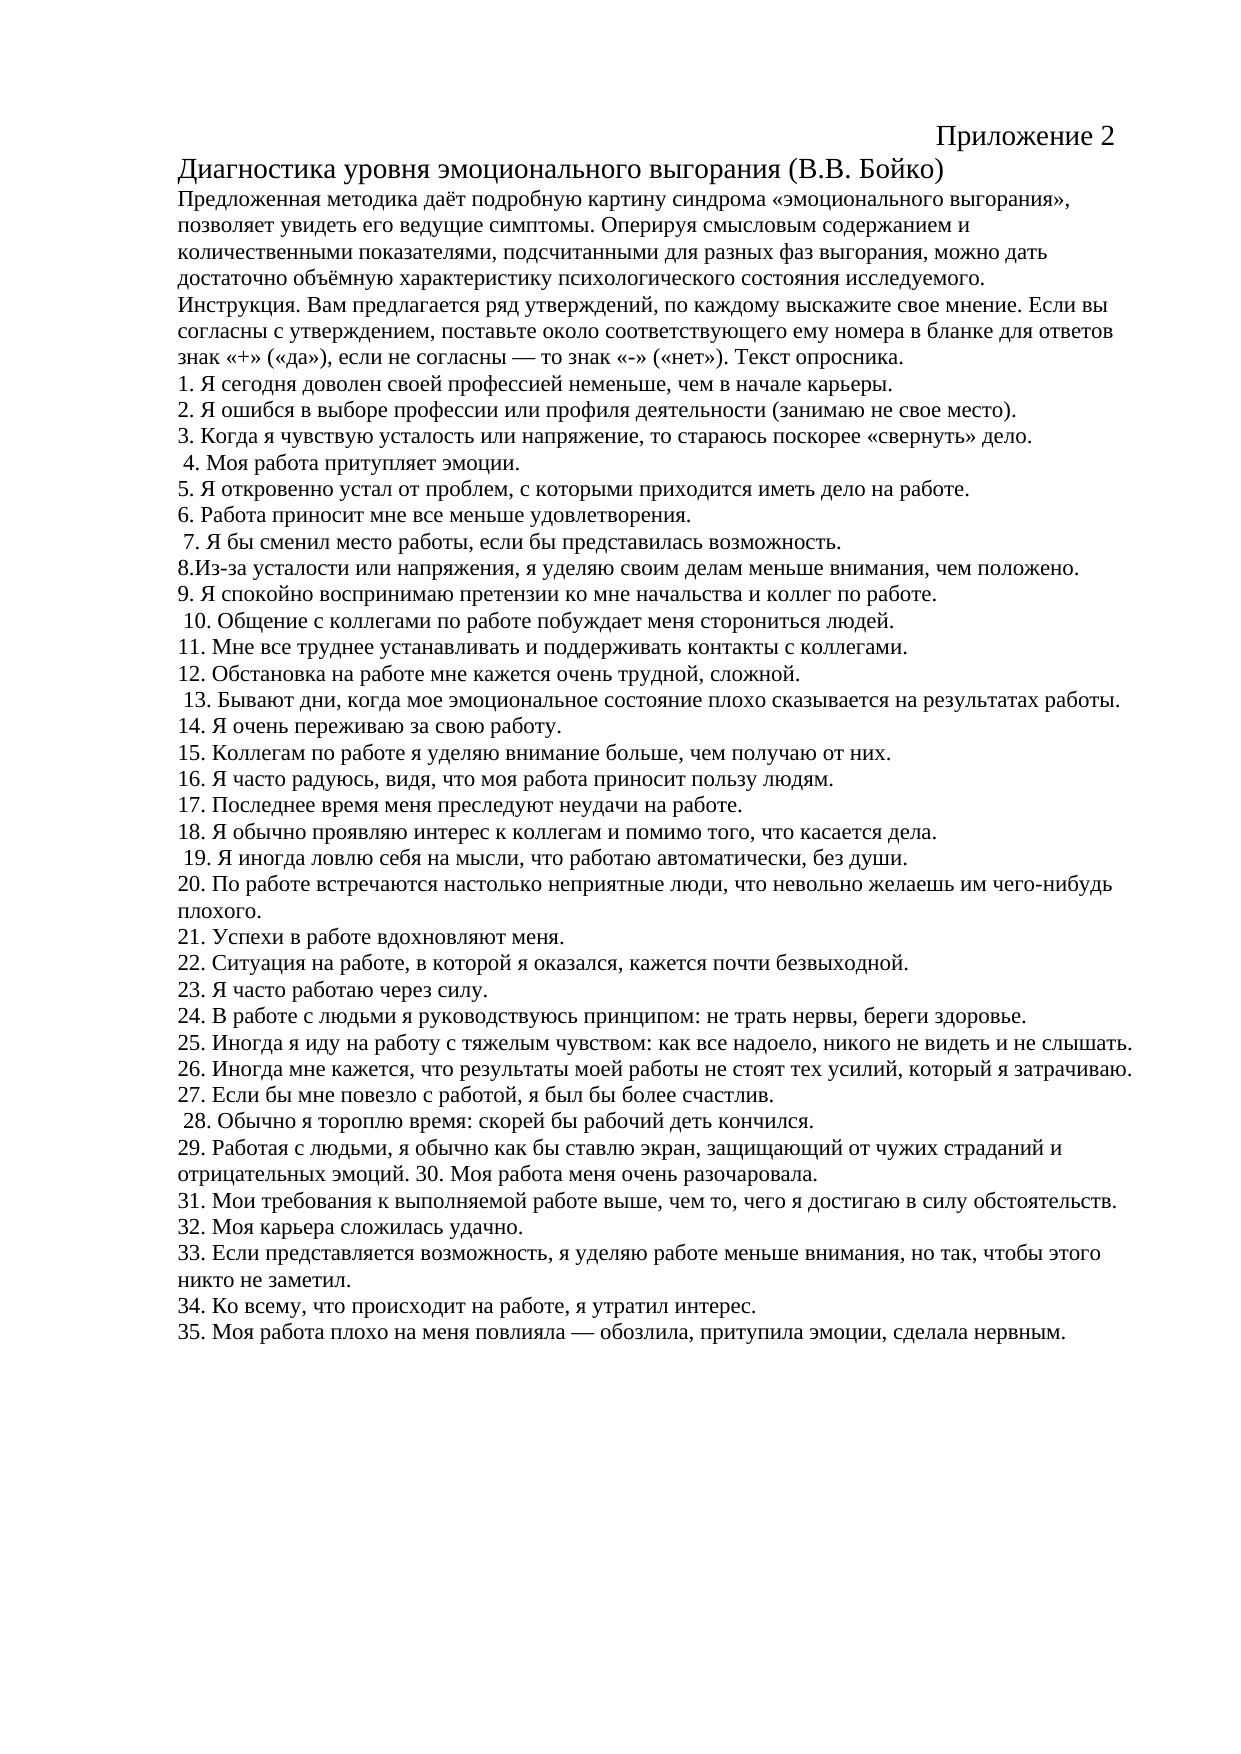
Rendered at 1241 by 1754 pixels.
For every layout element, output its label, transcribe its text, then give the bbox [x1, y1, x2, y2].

text 17. Последнее время меня преследуют неудачи на работе. [177, 791, 1152, 818]
text 9. Я спокойно воспринимаю претензии ко мне начальства и коллег по работе. [177, 581, 1152, 607]
text 6. Работа приносит мне все меньше удовлетворения. [177, 501, 1152, 528]
text Приложение 2 [177, 118, 1152, 152]
text 15. Коллегам по работе я уделяю внимание больше, чем получаю от них. [177, 739, 1152, 765]
text 16. Я часто радуюсь, видя, что моя работа приносит пользу людям. [177, 765, 1152, 791]
text 18. Я обычно проявляю интерес к коллегам и помимо того, что касается дела. [177, 818, 1152, 844]
text 29. Работая с людьми, я обычно как бы ставлю экран, защищающий от чужих страданий и отрицательных эмоций. 30. Моя работа меня очень разочаровала. [177, 1134, 1152, 1187]
text 35. Моя работа плохо на меня повлияла — обозлила, притупила эмоции, сделала нервным. [177, 1318, 1152, 1345]
text 19. Я иногда ловлю себя на мысли, что работаю автоматически, без души. [177, 844, 1152, 870]
text 13. Бывают дни, когда мое эмоциональное состояние плохо сказывается на результатах работы. 14. Я очень переживаю за свою работу. [177, 686, 1152, 739]
text 8.Из-за усталости или напряжения, я уделяю своим делам меньше внимания, чем положено. [177, 554, 1152, 581]
text 21. Успехи в работе вдохновляют меня. [177, 923, 1152, 949]
text 24. В работе с людьми я руководствуюсь принципом: не трать нервы, береги здоровье. [177, 1002, 1152, 1028]
text 5. Я откровенно устал от проблем, с которыми приходится иметь дело на работе. [177, 475, 1152, 501]
text 2. Я ошибся в выборе профессии или профиля деятельности (занимаю не свое место). [177, 396, 1152, 422]
text 34. Ко всему, что происходит на работе, я утратил интерес. [177, 1292, 1152, 1318]
text 12. Обстановка на работе мне кажется очень трудной, сложной. [177, 659, 1152, 686]
text 23. Я часто работаю через силу. [177, 976, 1152, 1002]
text Предложенная методика даёт подробную картину синдрома «эмоционального выгорания», позволяет увидеть его ведущие симптомы. Оперируя смысловым содержанием и количественными показателями, подсчитанными для разных фаз выгорания, можно дать достаточно объёмную характеристику психологического состояния исследуемого. [177, 185, 1152, 291]
text Диагностика уровня эмоционального выгорания (В.В. Бойко) [177, 152, 1152, 185]
text Инструкция. Вам предлагается ряд утверждений, по каждому выскажите свое мнение. Если вы согласны с утверждением, поставьте около соответствующего ему номера в бланке для ответов знак «+» («да»), если не согласны — то знак «-» («нет»). Текст опросника. [177, 291, 1152, 370]
text 22. Ситуация на работе, в которой я оказался, кажется почти безвыходной. [177, 949, 1152, 976]
text 31. Мои требования к выполняемой работе выше, чем то, чего я достигаю в силу обстоятельств. 32. Моя карьера сложилась удачно. [177, 1187, 1152, 1239]
text 1. Я сегодня доволен своей профессией неменьше, чем в начале карьеры. [177, 370, 1152, 396]
text 11. Мне все труднее устанавливать и поддерживать контакты с коллегами. [177, 633, 1152, 659]
text 10. Общение с коллегами по работе побуждает меня сторониться людей. [177, 607, 1152, 633]
text 25. Иногда я иду на работу с тяжелым чувством: как все надоело, никого не видеть и не слышать. 26. Иногда мне кажется, что результаты моей работы не стоят тех усилий, который я затрачиваю. 27. Если бы мне повезло с работой, я был бы более счастлив. [177, 1028, 1152, 1108]
text 7. Я бы сменил место работы, если бы представилась возможность. [177, 528, 1152, 554]
text 28. Обычно я тороплю время: скорей бы рабочий деть кончился. [177, 1108, 1152, 1134]
text 3. Когда я чувствую усталость или напряжение, то стараюсь поскорее «свернуть» дело. [177, 422, 1152, 449]
text 20. По работе встречаются настолько неприятные люди, что невольно желаешь им чего-нибудь плохого. [177, 870, 1152, 923]
text 4. Моя работа притупляет эмоции. [177, 449, 1152, 475]
text 33. Если представляется возможность, я уделяю работе меньше внимания, но так, чтобы этого никто не заметил. [177, 1239, 1152, 1292]
